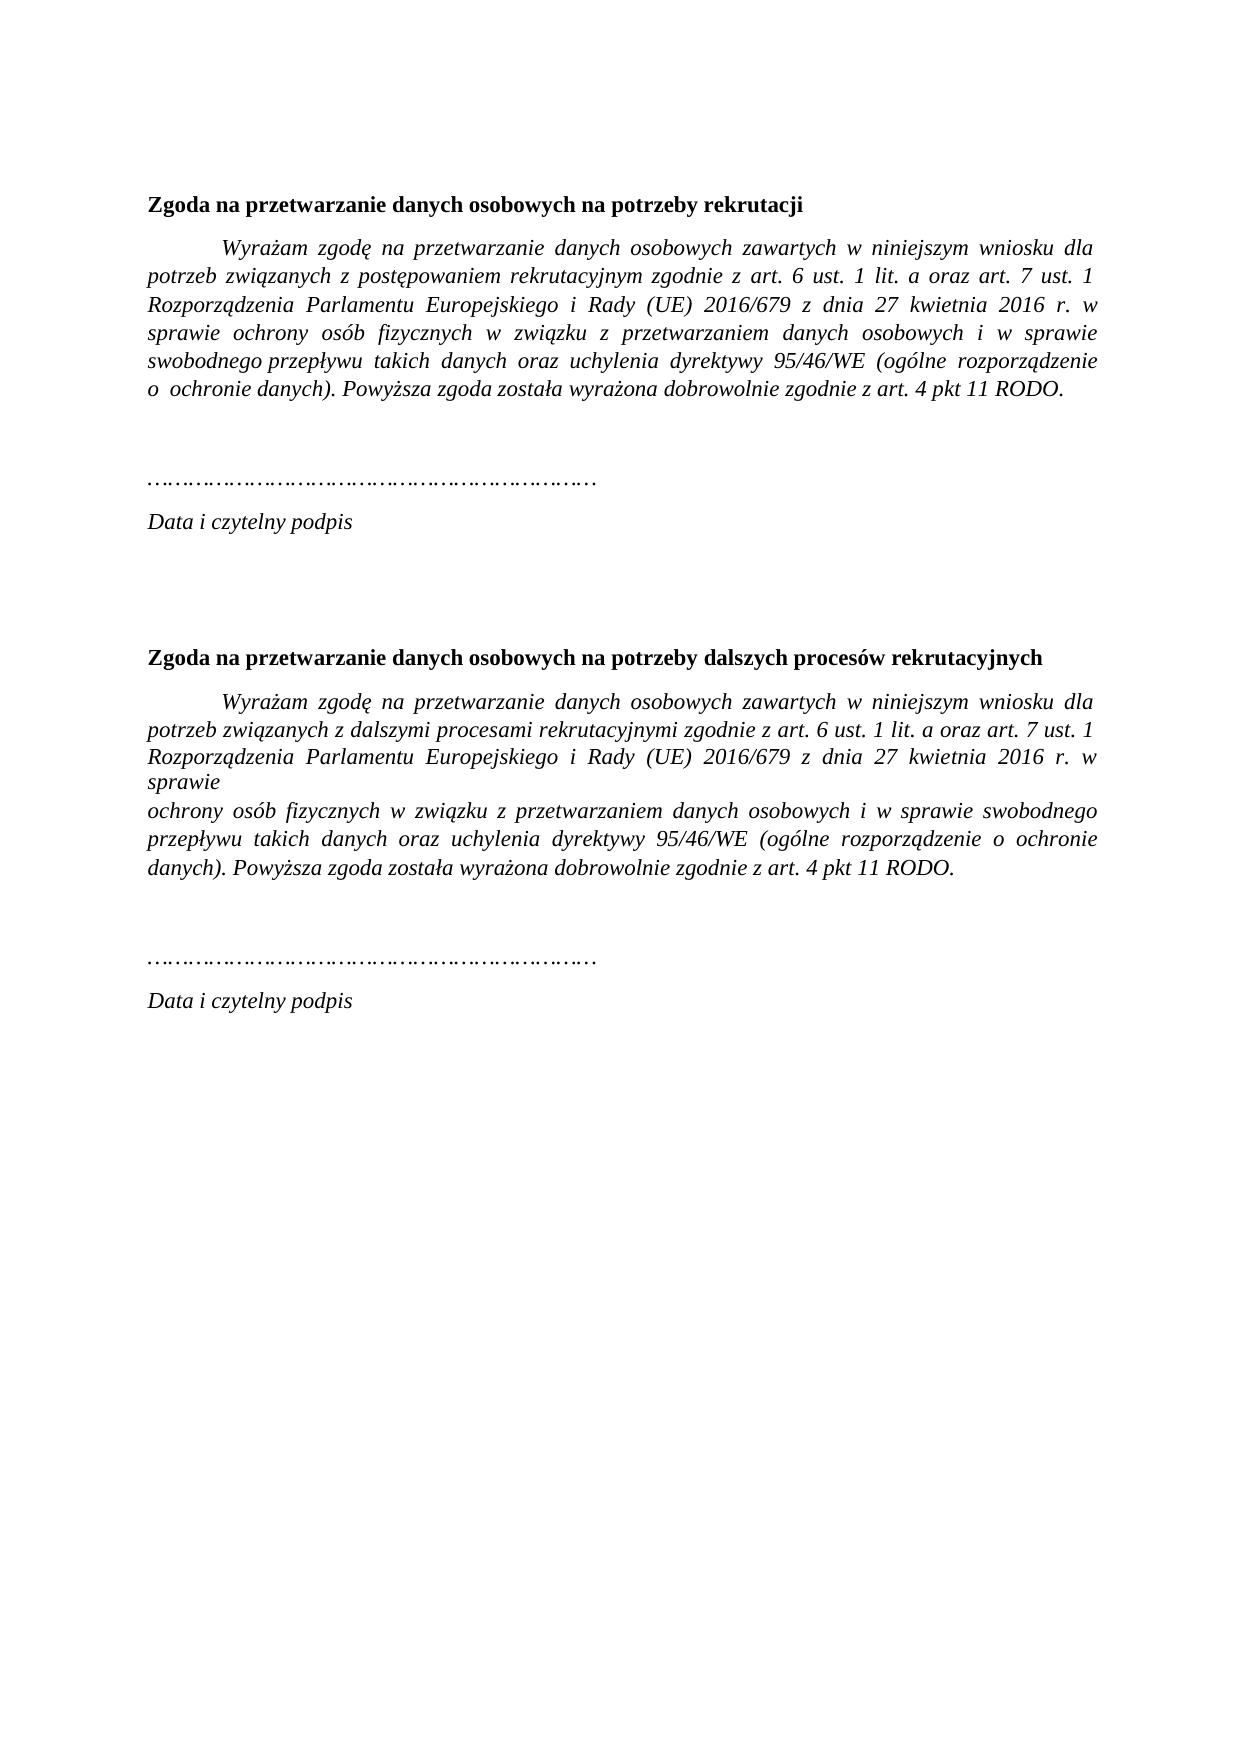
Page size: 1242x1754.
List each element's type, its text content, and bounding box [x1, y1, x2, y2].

text Rozporządzenia Parlamentu Europejskiego i Rady (UE) 2016/679 z dnia 27 kwietnia 2016 r. w sprawie [147, 745, 1098, 795]
text ochrony osób fizycznych w związku z przetwarzaniem danych osobowych i w sprawie swobodnego przepływu takich danych oraz uchylenia dyrektywy 95/46/WE (ogólne rozporządzenie o ochronie danych). Powyższa zgoda została wyrażona dobrowolnie zgodnie z art. 4 pkt 11 RODO. [147, 797, 1098, 880]
text Zgoda na przetwarzanie danych osobowych na potrzeby dalszych procesów rekrutacyjnych [147, 644, 1047, 671]
text ………………………………………………………… [147, 943, 601, 969]
text Rozporządzenia Parlamentu Europejskiego i Rady (UE) 2016/679 z dnia 27 kwietnia 2016 r. w sprawie ochrony osób fizycznych w związku z przetwarzaniem danych osobowych i w sprawie swobodnego przepływu takich danych oraz uchylenia dyrektywy 95/46/WE (ogólne rozporządzenie o ochronie danych). Powyższa zgoda została wyrażona dobrowolnie zgodnie z art. 4 pkt 11 RODO. [147, 291, 1098, 402]
text Data i czytelny podpis [147, 987, 357, 1013]
text Wyrażam zgodę na przetwarzanie danych osobowych zawartych w niniejszym wniosku dla potrzeb związanych z postępowaniem rekrutacyjnym zgodnie z art. 6 ust. 1 lit. a oraz art. 7 ust. 1 [147, 234, 1098, 289]
text Data i czytelny podpis [147, 508, 357, 535]
text Wyrażam zgodę na przetwarzanie danych osobowych zawartych w niniejszym wniosku dla potrzeb związanych z dalszymi procesami rekrutacyjnymi zgodnie z art. 6 ust. 1 lit. a oraz art. 7 ust. 1 [147, 688, 1098, 743]
text Zgoda na przetwarzanie danych osobowych na potrzeby rekrutacji [147, 191, 807, 217]
text ………………………………………………………… [147, 464, 601, 491]
